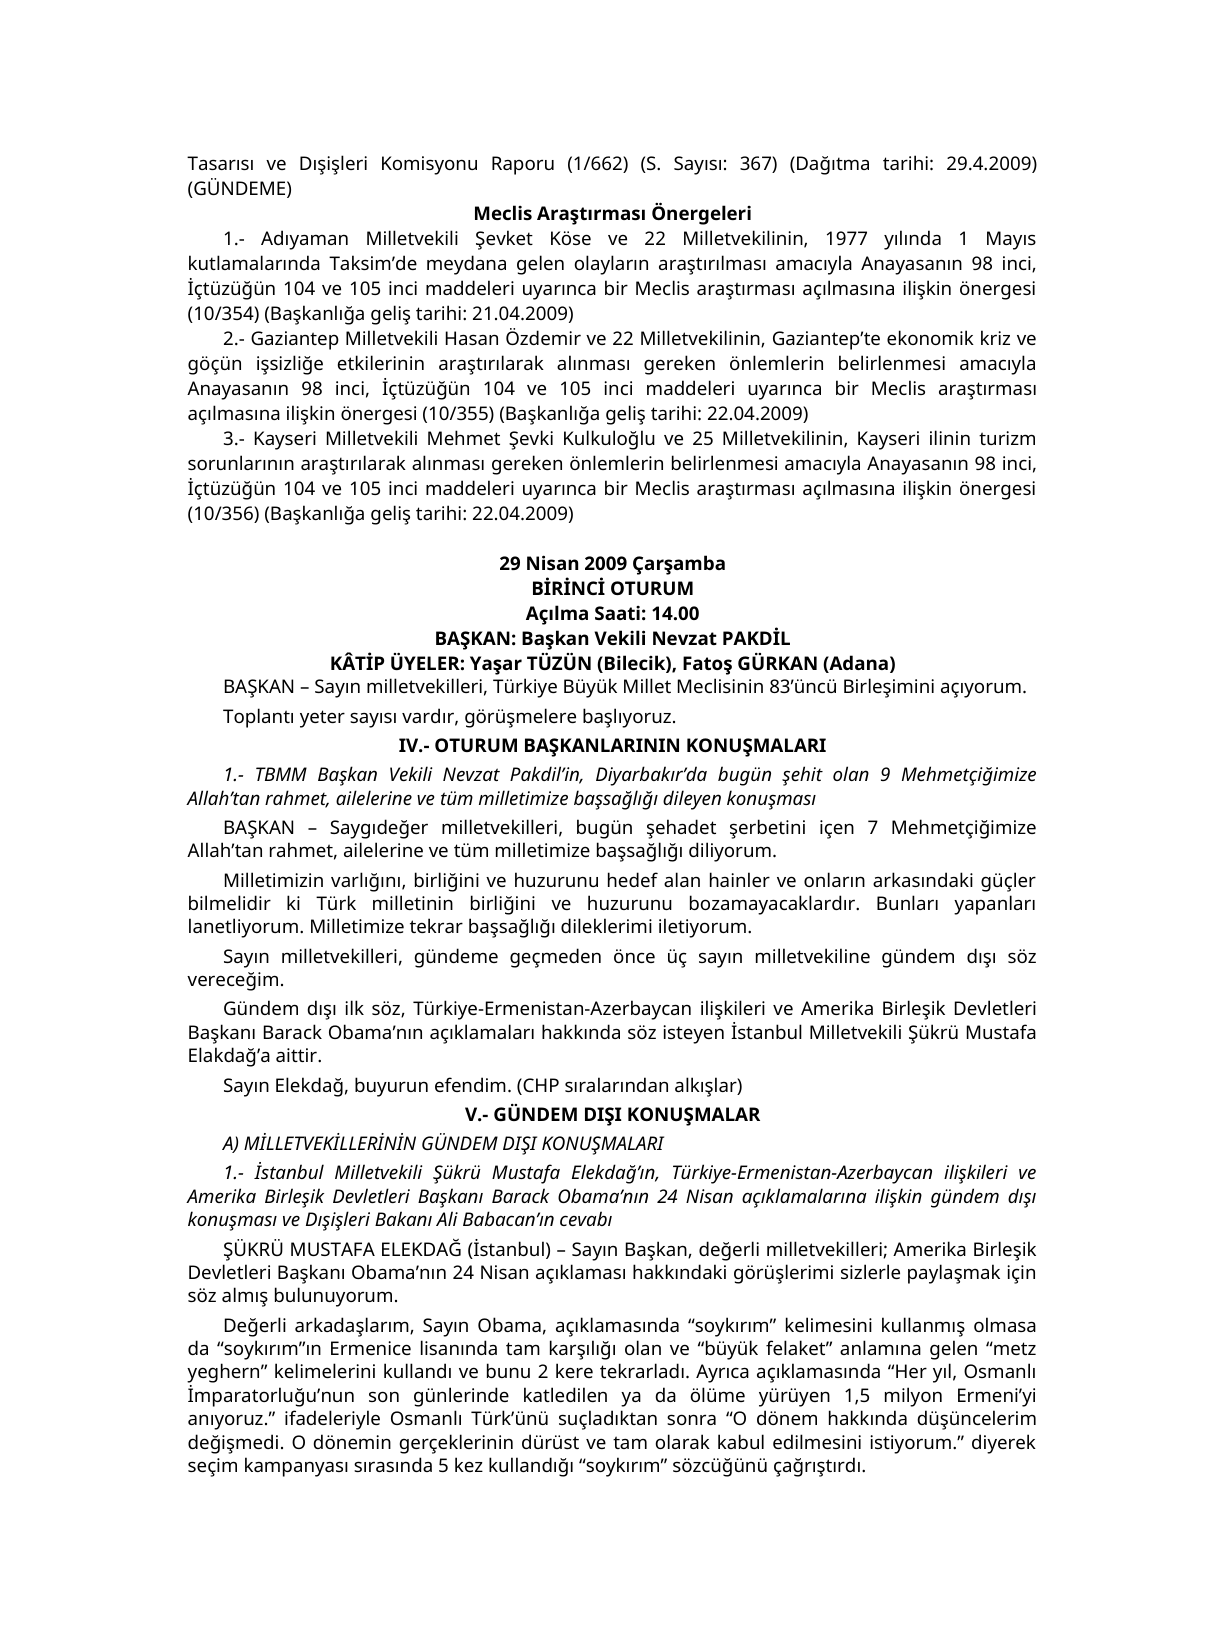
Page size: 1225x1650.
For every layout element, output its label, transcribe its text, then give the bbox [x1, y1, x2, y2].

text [187, 150, 1037, 200]
text Değerli arkadaşlarım, Sayın Obama, açıklamasında “soykırım” kelimesini kullanmış olmasa da “soykırım”ın Ermenice lisanında tam karşılığı olan ve “büyük felaket” anlamına gelen “metz yeghern” kelimelerini kullandı ve bunu 2 kere tekrarladı. Ayrıca açıklamasında “Her yıl, Osmanlı İmparatorluğu’nun son günlerinde katledilen ya da ölüme yürüyen 1,5 milyon Ermeni’yi anıyoruz.” ifadeleriyle Osmanlı Türk’ünü suçladıktan sonra “O dönem hakkında düşüncelerim değişmedi. O dönemin gerçeklerinin dürüst ve tam olarak kabul edilmesini istiyorum.” diyerek seçim kampanyası sırasında 5 kez kullandığı “soykırım” sözcüğünü çağrıştırdı. [187, 1313, 1037, 1477]
text Toplantı yeter sayısı vardır, görüşmelere başlıyoruz. [187, 704, 1037, 728]
text 29 Nisan 2009 Çarşamba [187, 550, 1037, 575]
text 1.- TBMM Başkan Vekili Nevzat Pakdil’in, Diyarbakır’da bugün şehit olan 9 Mehmetçiğimize Allah’tan rahmet, ailelerine ve tüm milletimize başsağlığı dileyen konuşması [187, 763, 1037, 810]
text Sayın milletvekilleri, gündeme geçmeden önce üç sayın milletvekiline gündem dışı söz vereceğim. [187, 944, 1037, 991]
text BAŞKAN – Saygıdeğer milletvekilleri, bugün şehadet şerbetini içen 7 Mehmetçiğimize Allah’tan rahmet, ailelerine ve tüm milletimize başsağlığı diliyorum. [187, 816, 1037, 862]
text KÂTİP ÜYELER: Yaşar TÜZÜN (Bilecik), Fatoş GÜRKAN (Adana) [187, 650, 1037, 675]
text Açılma Saati: 14.00 [187, 600, 1037, 625]
text BAŞKAN – Sayın milletvekilleri, Türkiye Büyük Millet Meclisinin 83’üncü Birleşimini açıyorum. [187, 675, 1037, 698]
text 1.- İstanbul Milletvekili Şükrü Mustafa Elekdağ’ın, Türkiye-Ermenistan-Azerbaycan ilişkileri ve Amerika Birleşik Devletleri Başkanı Barack Obama’nın 24 Nisan açıklamalarına ilişkin gündem dışı konuşması ve Dışişleri Bakanı Ali Babacan’ın cevabı [187, 1161, 1037, 1231]
text 1.- Adıyaman Milletvekili Şevket Köse ve 22 Milletvekilinin, 1977 yılında 1 Mayıs kutlamalarında Taksim’de meydana gelen olayların araştırılması amacıyla Anayasanın 98 inci, İçtüzüğün 104 ve 105 inci maddeleri uyarınca bir Meclis araştırması açılmasına ilişkin önergesi (10/354) (Başkanlığa geliş tarihi: 21.04.2009) [187, 225, 1037, 325]
text BİRİNCİ OTURUM [187, 575, 1037, 600]
text Milletimizin varlığını, birliğini ve huzurunu hedef alan hainler ve onların arkasındaki güçler bilmelidir ki Türk milletinin birliğini ve huzurunu bozamayacaklardır. Bunları yapanları lanetliyorum. Milletimize tekrar başsağlığı dileklerimi iletiyorum. [187, 868, 1037, 938]
text IV.- OTURUM BAŞKANLARININ KONUŞMALARI [187, 733, 1037, 757]
text Meclis Araştırması Önergeleri [187, 200, 1037, 225]
text Sayın Elekdağ, buyurun efendim. (CHP sıralarından alkışlar) [187, 1073, 1037, 1097]
text 2.- Gaziantep Milletvekili Hasan Özdemir ve 22 Milletvekilinin, Gaziantep’te ekonomik kriz ve göçün işsizliğe etkilerinin araştırılarak alınması gereken önlemlerin belirlenmesi amacıyla Anayasanın 98 inci, İçtüzüğün 104 ve 105 inci maddeleri uyarınca bir Meclis araştırması açılmasına ilişkin önergesi (10/355) (Başkanlığa geliş tarihi: 22.04.2009) [187, 325, 1037, 425]
text 3.- Kayseri Milletvekili Mehmet Şevki Kulkuloğlu ve 25 Milletvekilinin, Kayseri ilinin turizm sorunlarının araştırılarak alınması gereken önlemlerin belirlenmesi amacıyla Anayasanın 98 inci, İçtüzüğün 104 ve 105 inci maddeleri uyarınca bir Meclis araştırması açılmasına ilişkin önergesi (10/356) (Başkanlığa geliş tarihi: 22.04.2009) [187, 425, 1037, 525]
text Gündem dışı ilk söz, Türkiye-Ermenistan-Azerbaycan ilişkileri ve Amerika Birleşik Devletleri Başkanı Barack Obama’nın açıklamaları hakkında söz isteyen İstanbul Milletvekili Şükrü Mustafa Elakdağ’a aittir. [187, 997, 1037, 1067]
text ŞÜKRÜ MUSTAFA ELEKDAĞ (İstanbul) – Sayın Başkan, değerli milletvekilleri; Amerika Birleşik Devletleri Başkanı Obama’nın 24 Nisan açıklaması hakkındaki görüşlerimi sizlerle paylaşmak için söz almış bulunuyorum. [187, 1237, 1037, 1307]
text V.- GÜNDEM DIŞI KONUŞMALAR [187, 1102, 1037, 1126]
text A) Milletvekillerinin Gündem Dışı Konuşmaları [187, 1132, 1037, 1155]
text BAŞKAN: Başkan Vekili Nevzat PAKDİL [187, 625, 1037, 650]
